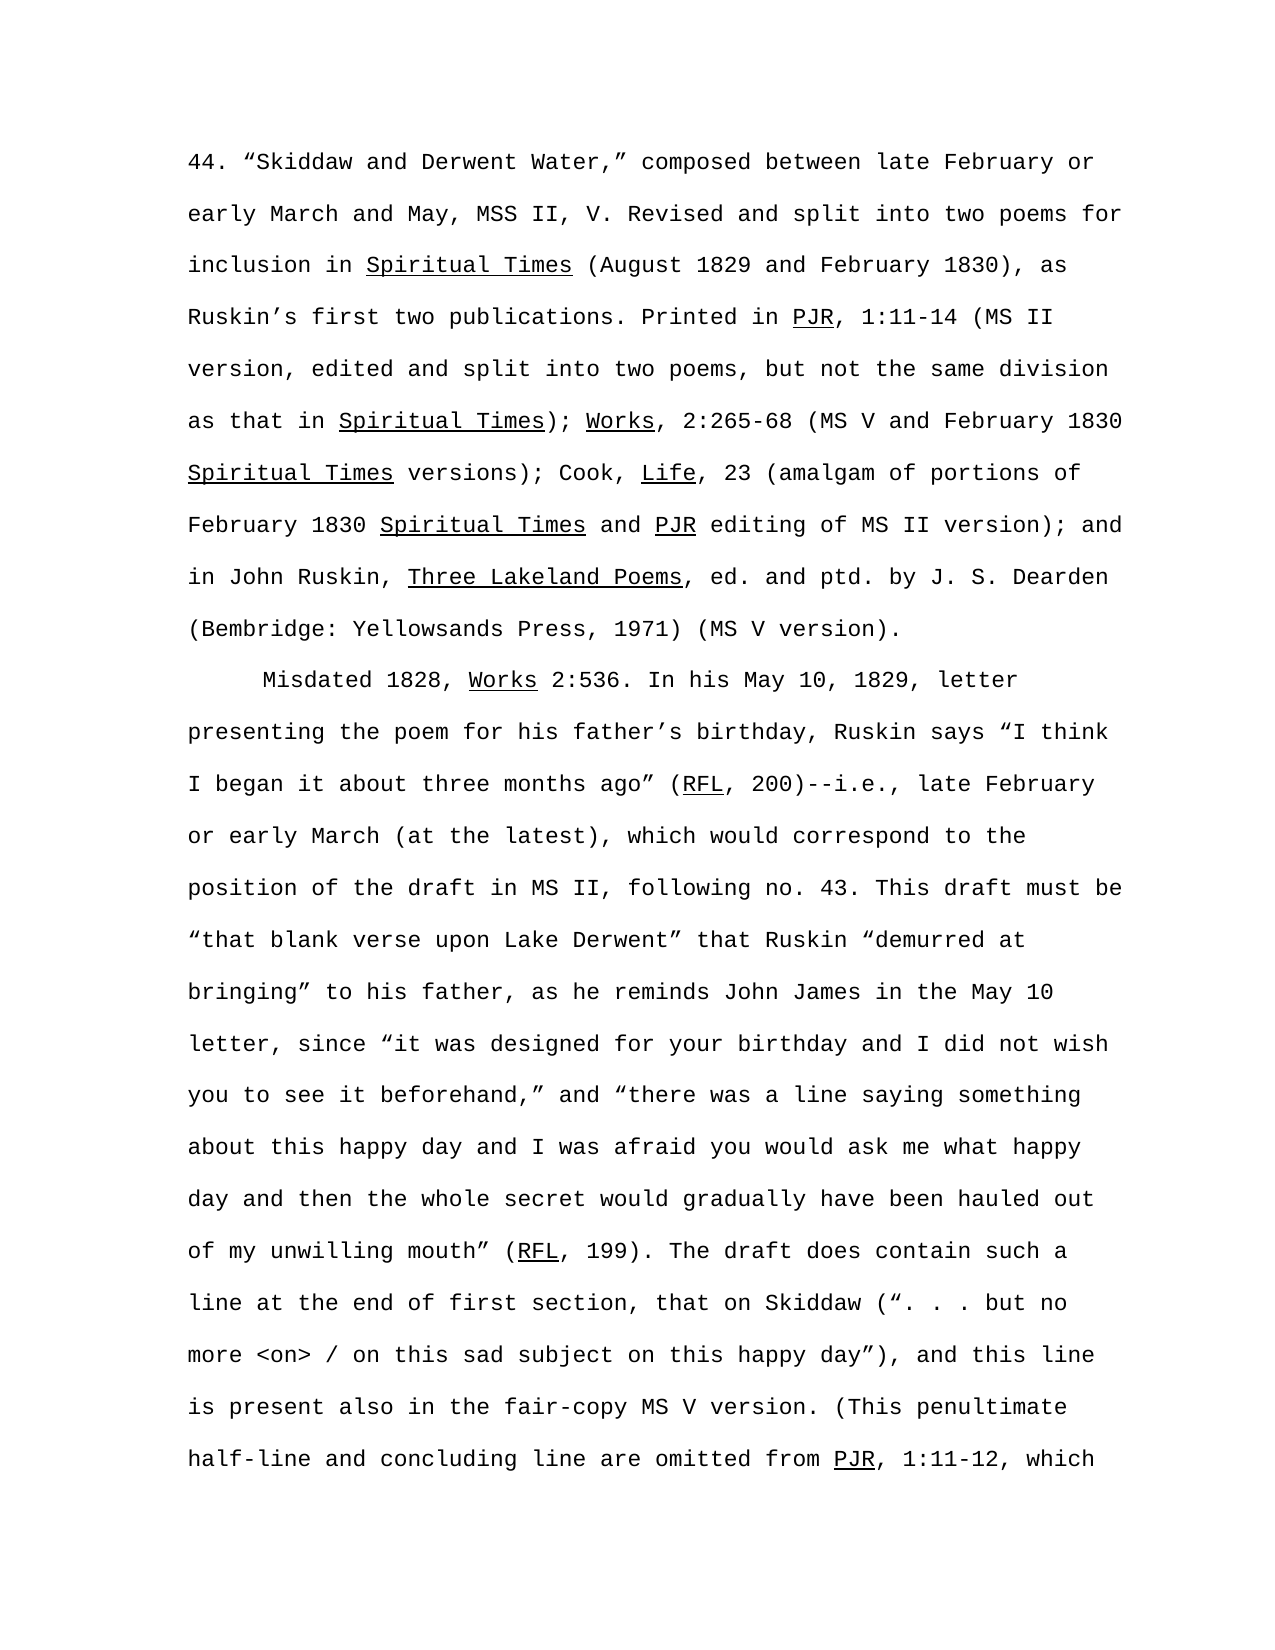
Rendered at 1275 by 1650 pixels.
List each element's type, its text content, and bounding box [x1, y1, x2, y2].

text 44. “Skiddaw and Derwent Water,” composed between late February or early March and May, MSS II, V. Revised and split into two poems for inclusion in Spiritual Times (August 1829 and February 1830), as Ruskin’s first two publications. Printed in PJR, 1:11-14 (MS II version, edited and split into two poems, but not the same division as that in Spiritual Times); Works, 2:265-68 (MS V and February 1830 Spiritual Times versions); Cook, Life, 23 (amalgam of portions of February 1830 Spiritual Times and PJR editing of MS II version); and in John Ruskin, Three Lakeland Poems, ed. and ptd. by J. S. Dearden (Bembridge: Yellowsands Press, 1971) (MS V version). [187, 150, 1125, 643]
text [187, 669, 1125, 1473]
